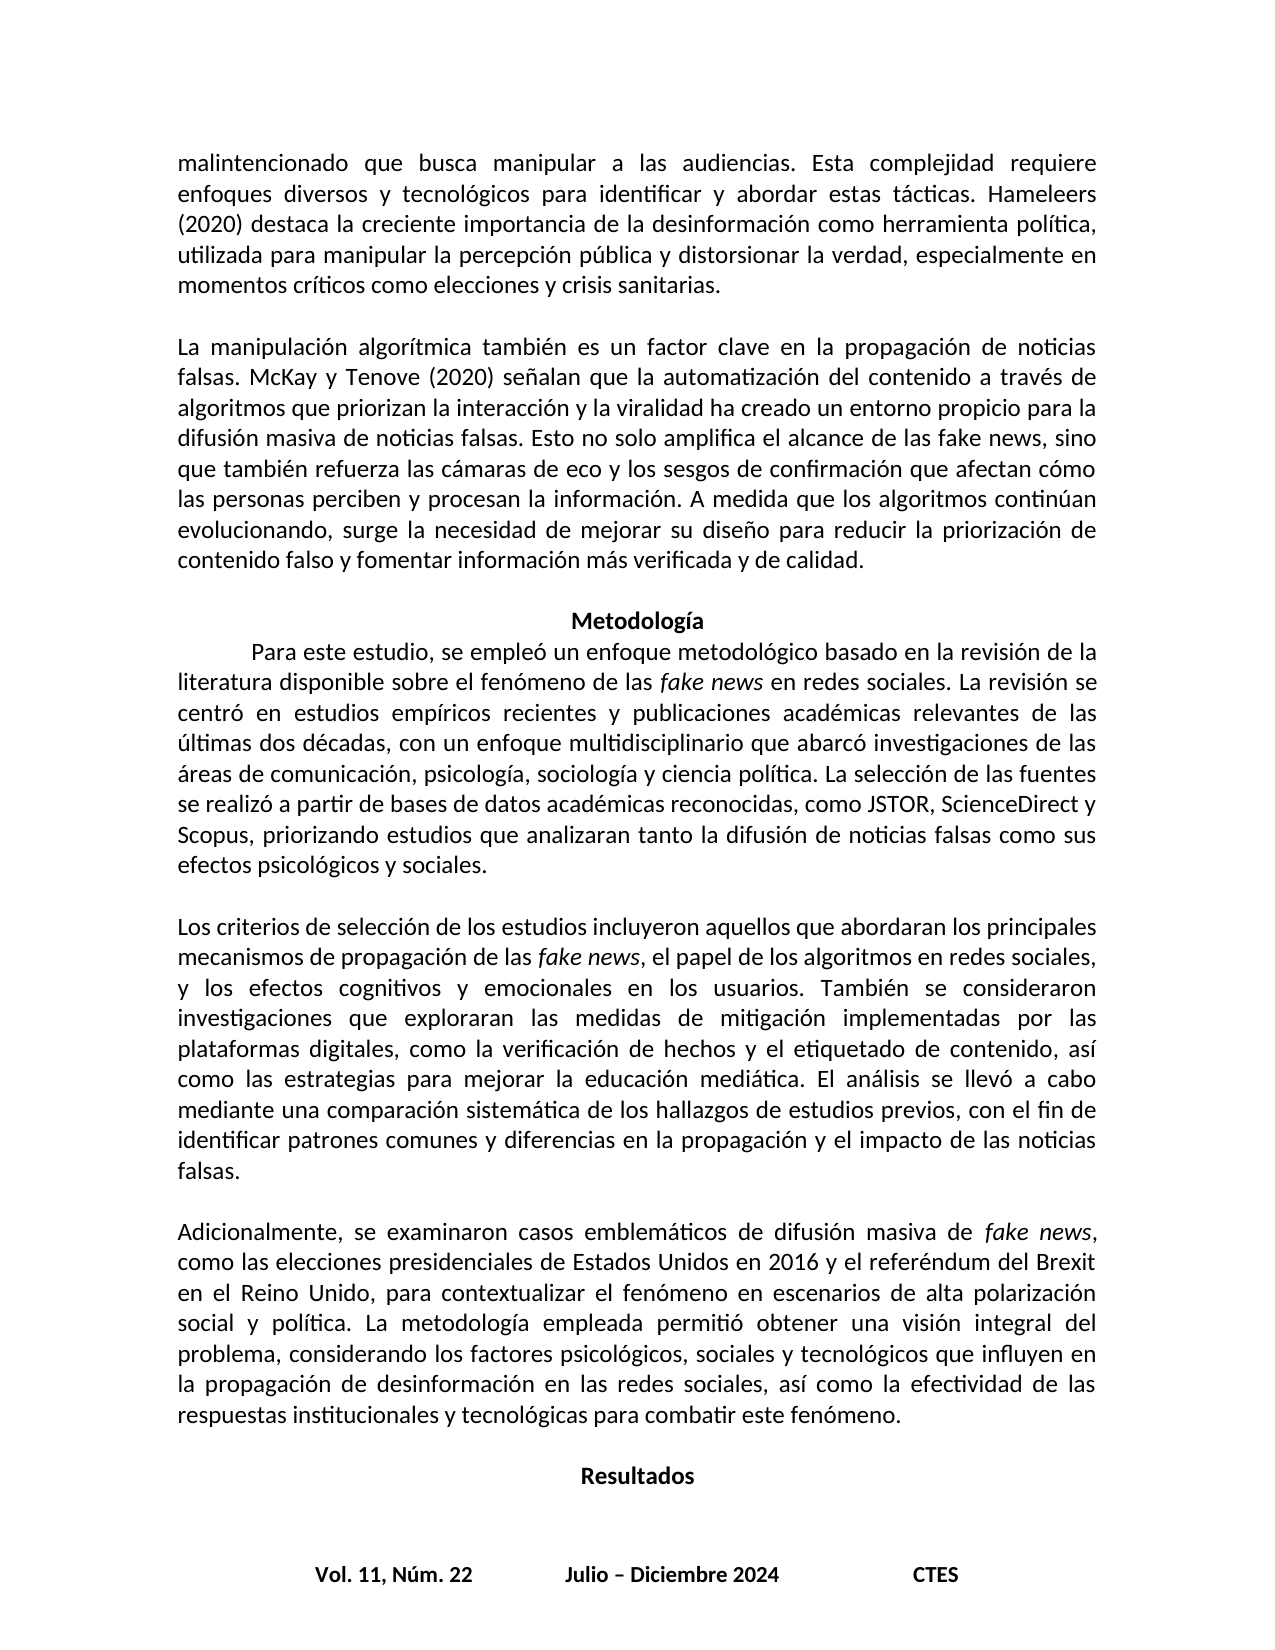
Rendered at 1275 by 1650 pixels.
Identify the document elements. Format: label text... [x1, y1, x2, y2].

text Adicionalmente, se examinaron casos emblemáticos de difusión masiva de fake news, como las elecciones presidenciales de Estados Unidos en 2016 y el referéndum del Brexit en el Reino Unido, para contextualizar el fenómeno en escenarios de alta polarización social y política. La metodología empleada permitió obtener una visión integral del problema, considerando los factores psicológicos, sociales y tecnológicos que influyen en la propagación de desinformación en las redes sociales, así como la efectividad de las respuestas institucionales y tecnológicas para combatir este fenómeno. [177, 1216, 1098, 1429]
text Los criterios de selección de los estudios incluyeron aquellos que abordaran los principales mecanismos de propagación de las fake news, el papel de los algoritmos en redes sociales, y los efectos cognitivos y emocionales en los usuarios. También se consideraron investigaciones que exploraran las medidas de mitigación implementadas por las plataformas digitales, como la verificación de hechos y el etiquetado de contenido, así como las estrategias para mejorar la educación mediática. El análisis se llevó a cabo mediante una comparación sistemática de los hallazgos de estudios previos, con el fin de identificar patrones comunes y diferencias en la propagación y el impacto de las noticias falsas. [177, 911, 1098, 1185]
text Resultados [177, 1460, 1098, 1491]
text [177, 148, 1098, 300]
text La manipulación algorítmica también es un factor clave en la propagación de noticias falsas. McKay y Tenove (2020) señalan que la automatización del contenido a través de algoritmos que priorizan la interacción y la viralidad ha creado un entorno propicio para la difusión masiva de noticias falsas. Esto no solo amplifica el alcance de las fake news, sino que también refuerza las cámaras de eco y los sesgos de confirmación que afectan cómo las personas perciben y procesan la información. A medida que los algoritmos continúan evolucionando, surge la necesidad de mejorar su diseño para reducir la priorización de contenido falso y fomentar información más verificada y de calidad. [177, 331, 1098, 575]
text Metodología [177, 605, 1098, 636]
text Para este estudio, se empleó un enfoque metodológico basado en la revisión de la literatura disponible sobre el fenómeno de las fake news en redes sociales. La revisión se centró en estudios empíricos recientes y publicaciones académicas relevantes de las últimas dos décadas, con un enfoque multidisciplinario que abarcó investigaciones de las áreas de comunicación, psicología, sociología y ciencia política. La selección de las fuentes se realizó a partir de bases de datos académicas reconocidas, como JSTOR, ScienceDirect y Scopus, priorizando estudios que analizaran tanto la difusión de noticias falsas como sus efectos psicológicos y sociales. [177, 636, 1098, 880]
